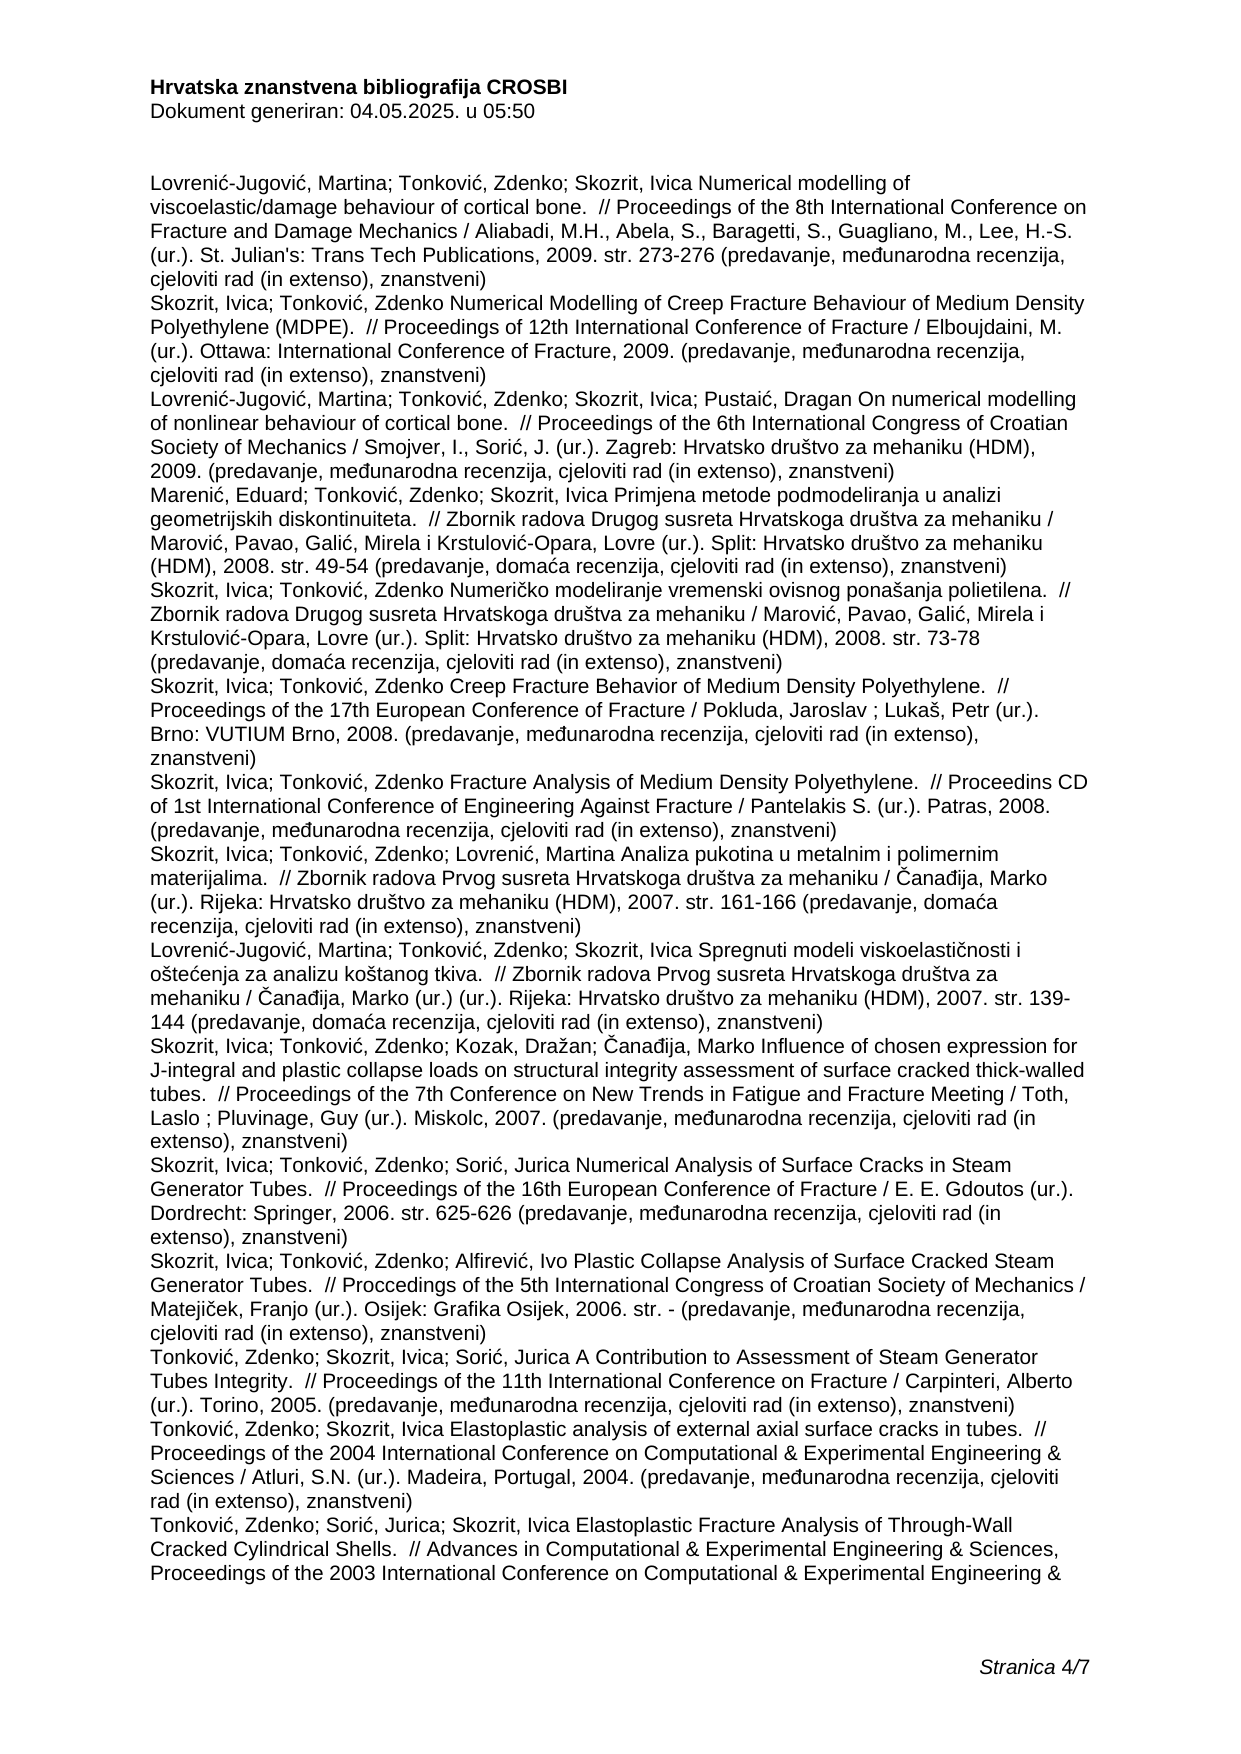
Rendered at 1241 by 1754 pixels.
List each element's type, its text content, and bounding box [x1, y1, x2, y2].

text Skozrit, Ivica; Tonković, Zdenko [150, 770, 1090, 842]
text Lovrenić-Jugović, Martina; Tonković, Zdenko; Skozrit, Ivica [150, 938, 1090, 1033]
text Skozrit, Ivica; Tonković, Zdenko [150, 291, 1090, 387]
text Skozrit, Ivica; Tonković, Zdenko; Alfirević, Ivo [150, 1249, 1090, 1345]
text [150, 171, 1090, 291]
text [150, 1345, 1090, 1417]
text Tonković, Zdenko; Skozrit, Ivica [150, 1417, 1090, 1513]
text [150, 1513, 1090, 1584]
text Skozrit, Ivica; Tonković, Zdenko; Kozak, Dražan; Čanađija, Marko [150, 1033, 1090, 1153]
text Marenić, Eduard; Tonković, Zdenko; Skozrit, Ivica [150, 482, 1090, 578]
text Skozrit, Ivica; Tonković, Zdenko [150, 674, 1090, 770]
text Skozrit, Ivica; Tonković, Zdenko; Sorić, Jurica [150, 1153, 1090, 1249]
text Skozrit, Ivica; Tonković, Zdenko [150, 578, 1090, 674]
text Lovrenić-Jugović, Martina; Tonković, Zdenko; Skozrit, Ivica; Pustaić, Dragan [150, 387, 1090, 482]
text Skozrit, Ivica; Tonković, Zdenko; Lovrenić, Martina [150, 842, 1090, 938]
